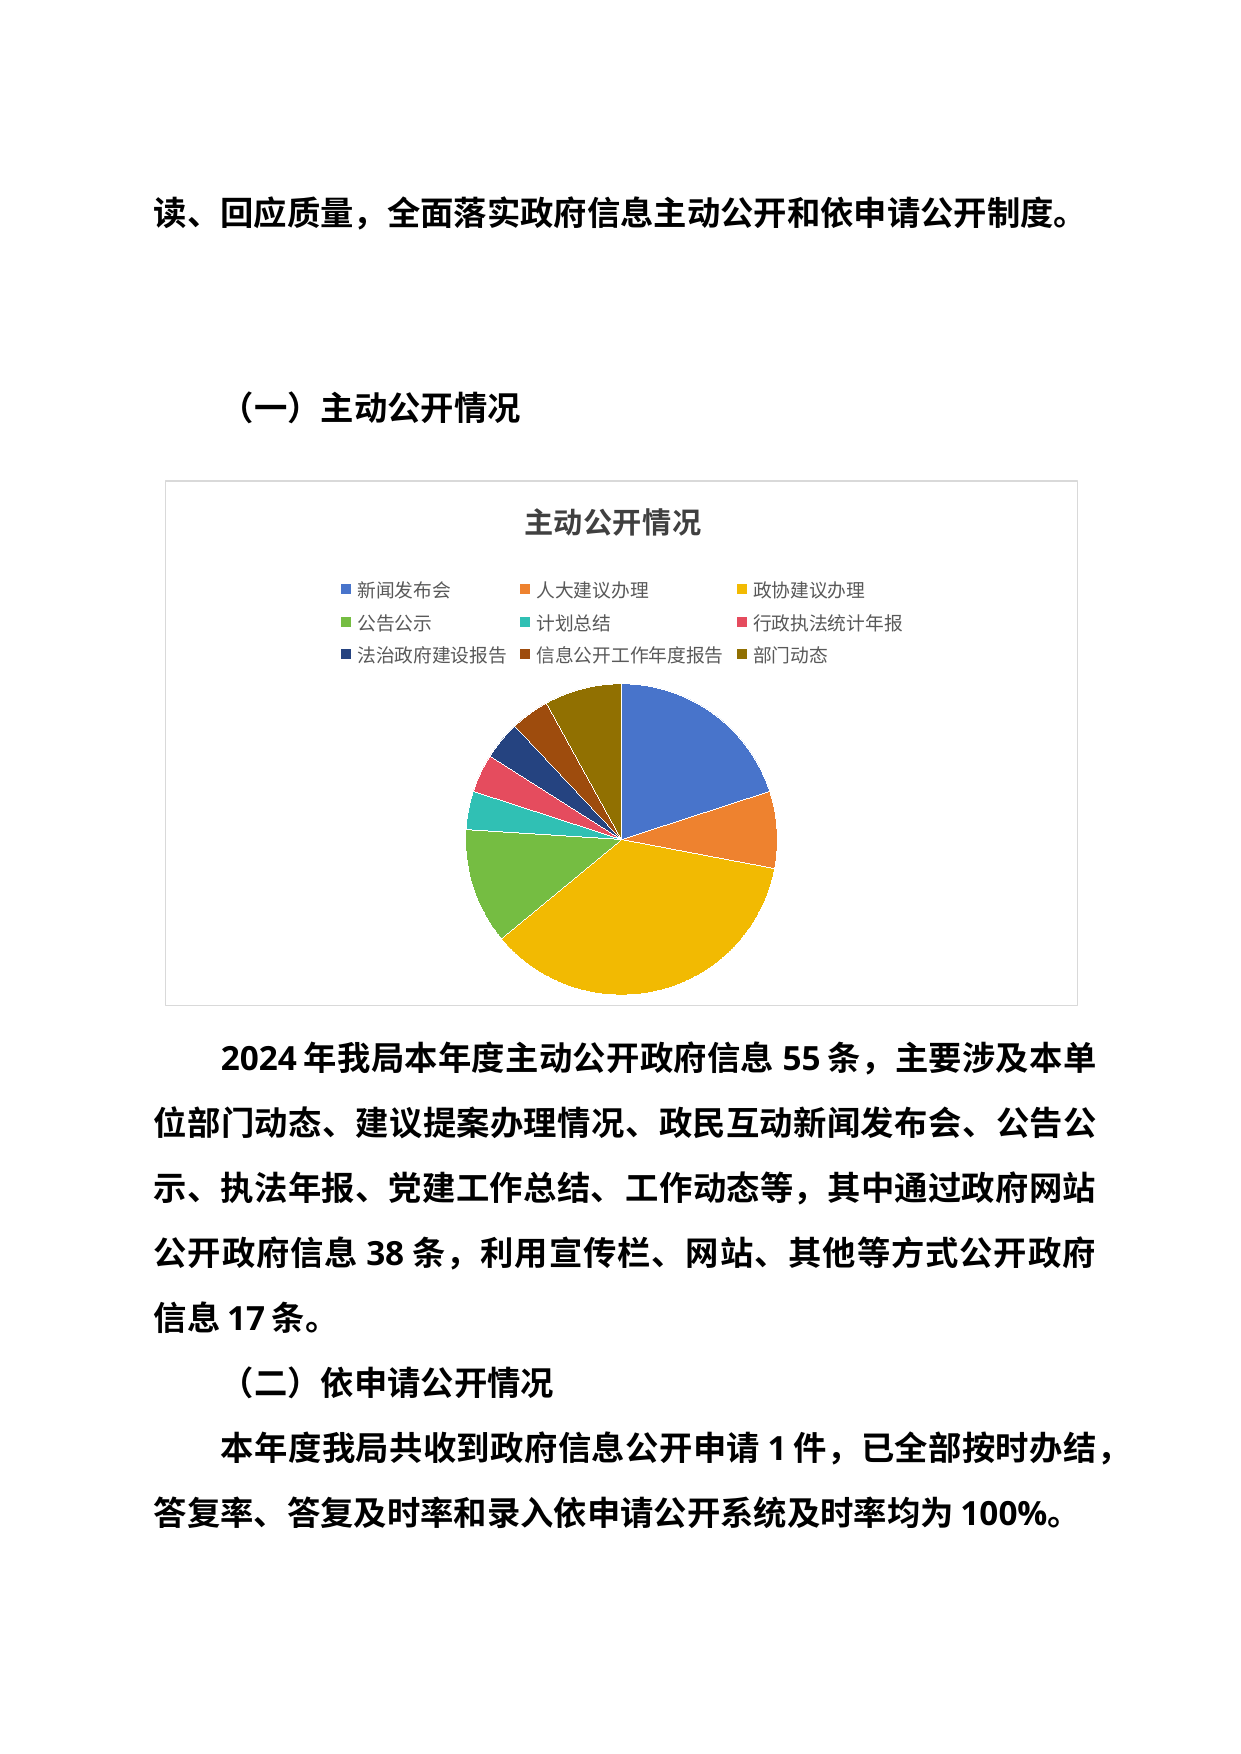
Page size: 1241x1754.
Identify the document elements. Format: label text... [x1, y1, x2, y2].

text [153, 178, 1097, 243]
text 本年度我局共收到政府信息公开申请1件，已全部按时办结，答复率、答复及时率和录入依申请公开系统及时率均为100%。 [153, 1413, 1097, 1543]
text 2024年我局本年度主动公开政府信息55条，主要涉及本单位部门动态、建议提案办理情况、政民互动新闻发布会、公告公示、执法年报、党建工作总结、工作动态等，其中通过政府网站公开政府信息38条，利用宣传栏、网站、其他等方式公开政府信息17条。 [153, 503, 1097, 1348]
text （二）依申请公开情况 [153, 1348, 1097, 1413]
list 主动公开情况 [153, 373, 1097, 438]
